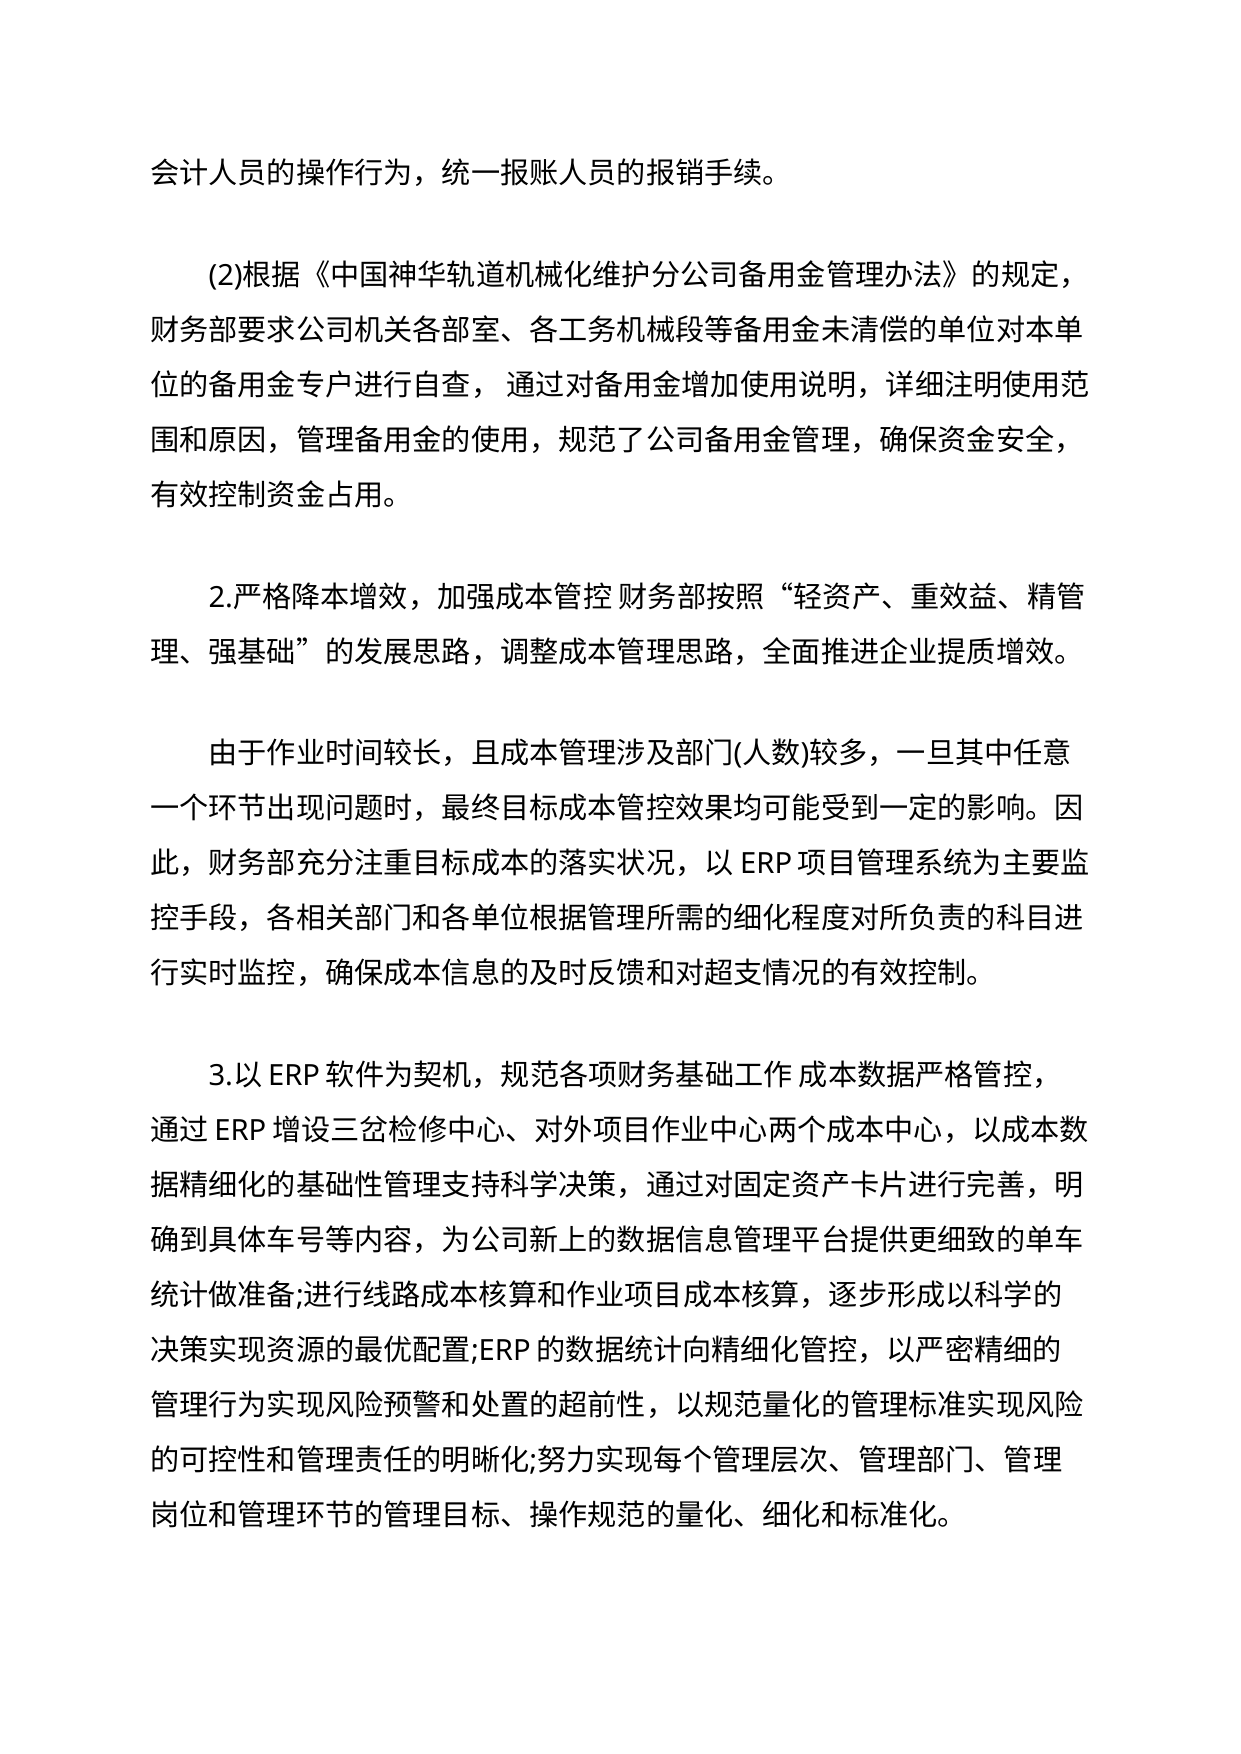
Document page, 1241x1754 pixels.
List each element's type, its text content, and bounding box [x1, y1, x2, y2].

text (2)根据《中国神华轨道机械化维护分公司备用金管理办法》的规定，财务部要求公司机关各部室、各工务机械段等备用金未清偿的单位对本单位的备用金专户进行自查， 通过对备用金增加使用说明，详细注明使用范围和原因，管理备用金的使用，规范了公司备用金管理，确保资金安全，有效控制资金占用。 [150, 252, 1090, 514]
text 由于作业时间较长，且成本管理涉及部门(人数)较多，一旦其中任意一个环节出现问题时，最终目标成本管控效果均可能受到一定的影响。因此，财务部充分注重目标成本的落实状况，以 ERP项目管理系统为主要监控手段，各相关部门和各单位根据管理所需的细化程度对所负责的科目进行实时监控，确保成本信息的及时反馈和对超支情况的有效控制。 [150, 730, 1090, 992]
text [150, 150, 1090, 192]
text 2.严格降本增效，加强成本管控 财务部按照“轻资产、重效益、精管理、强基础”的发展思路，调整成本管理思路，全面推进企业提质增效。 [150, 573, 1090, 671]
text 3.以ERP软件为契机，规范各项财务基础工作 成本数据严格管控，通过ERP增设三岔检修中心、对外项目作业中心两个成本中心，以成本数据精细化的基础性管理支持科学决策，通过对固定资产卡片进行完善，明确到具体车号等内容，为公司新上的数据信息管理平台提供更细致的单车统计做准备;进行线路成本核算和作业项目成本核算，逐步形成以科学的决策实现资源的最优配置;ERP的数据统计向精细化管控，以严密精细的管理行为实现风险预警和处置的超前性，以规范量化的管理标准实现风险的可控性和管理责任的明晰化;努力实现每个管理层次、管理部门、管理岗位和管理环节的管理目标、操作规范的量化、细化和标准化。 [150, 1052, 1090, 1533]
